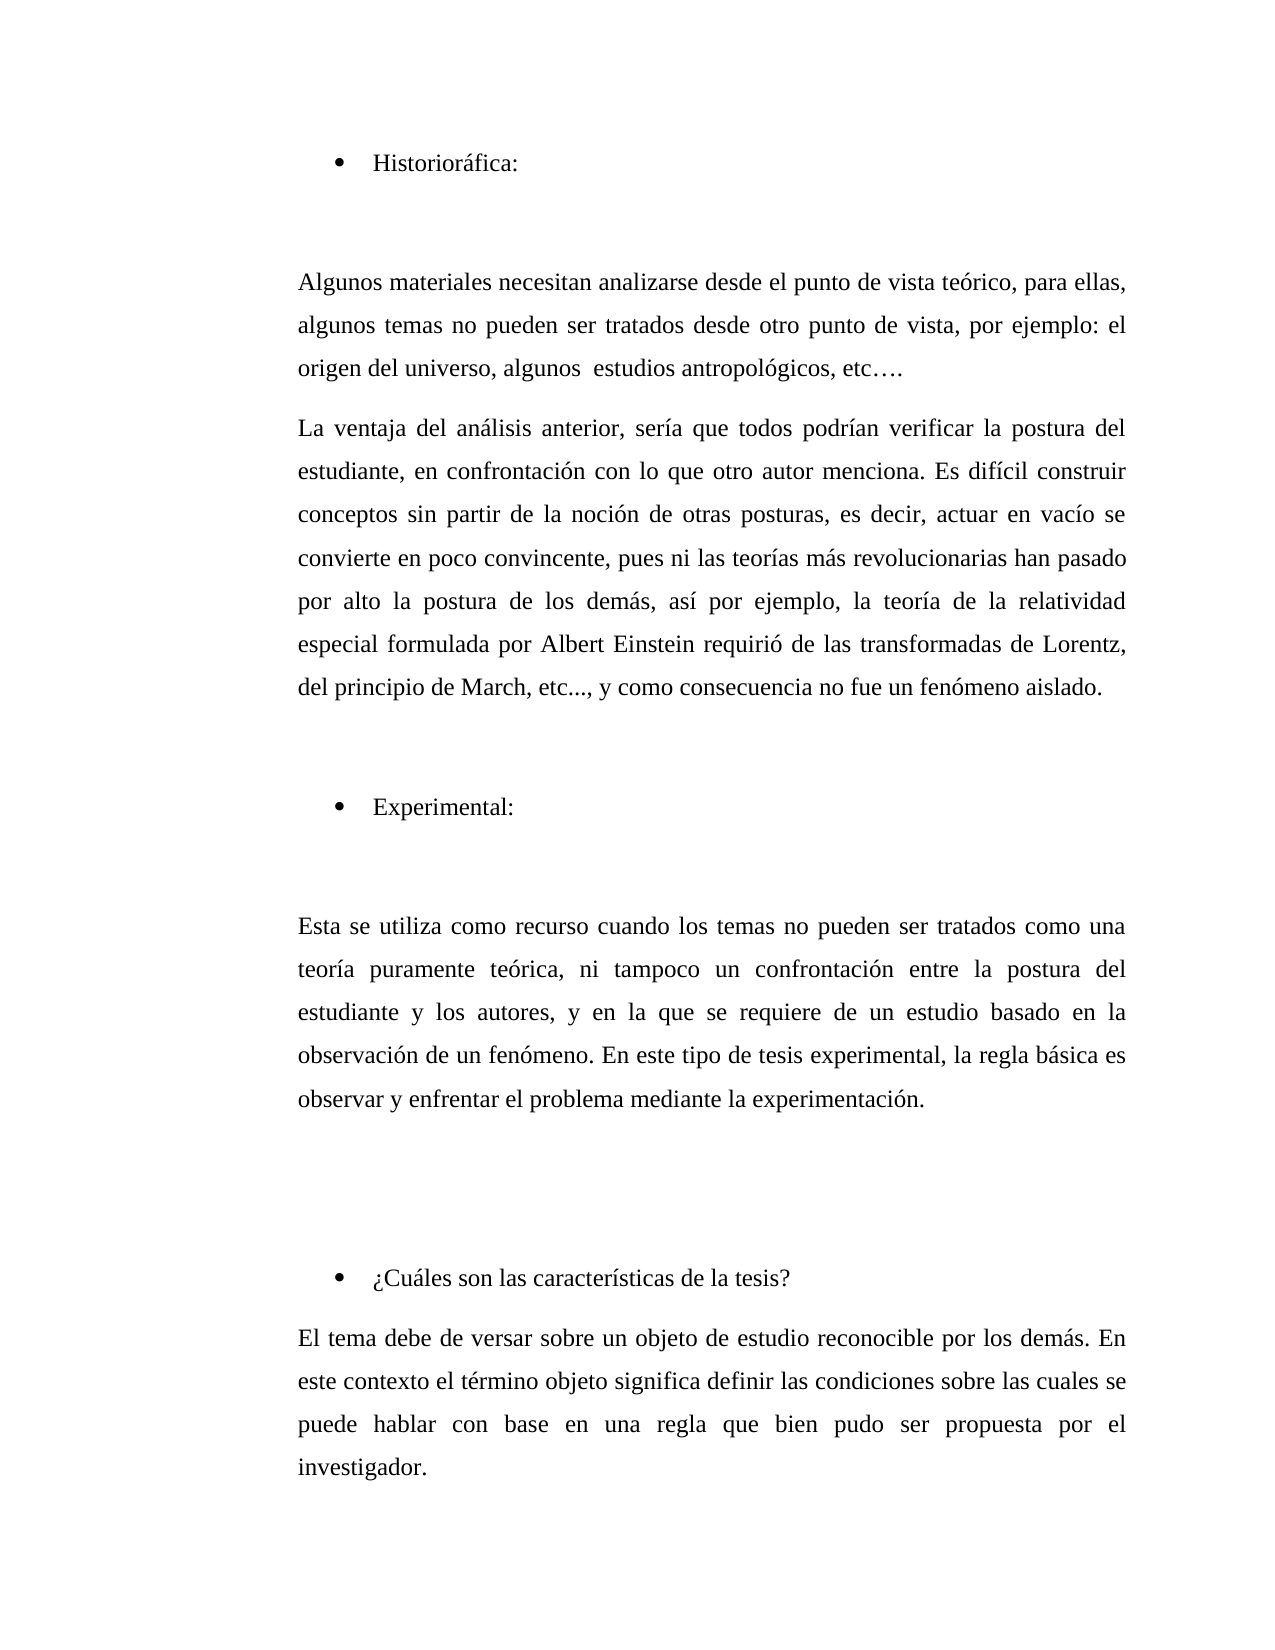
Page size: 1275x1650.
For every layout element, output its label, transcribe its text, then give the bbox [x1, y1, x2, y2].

list Historioráfica: [335, 148, 1127, 176]
list Experimental: [335, 792, 1127, 820]
list ¿Cuáles son las características de la tesis? [335, 1263, 1127, 1292]
text La ventaja del análisis anterior, sería que todos podrían verificar la postura del estudiante, en confrontación con lo que otro autor menciona. Es difícil construir conceptos sin partir de la noción de otras posturas, es decir, actuar en vacío se convierte en poco convincente, pues ni las teorías más revolucionarias han pasado por alto la postura de los demás, así por ejemplo, la teoría de la relatividad especial formulada por Albert Einstein requirió de las transformadas de Lorentz, del principio de March, etc..., y como consecuencia no fue un fenómeno aislado. [298, 413, 1127, 701]
text Algunos materiales necesitan analizarse desde el punto de vista teórico, para ellas, algunos temas no pueden ser tratados desde otro punto de vista, por ejemplo: el origen del universo, algunos estudios antropológicos, etc…. [298, 267, 1127, 382]
text El tema debe de versar sobre un objeto de estudio reconocible por los demás. En este contexto el término objeto significa definir las condiciones sobre las cuales se puede hablar con base en una regla que bien pudo ser propuesta por el investigador. [298, 1323, 1127, 1481]
text Esta se utiliza como recurso cuando los temas no pueden ser tratados como una teoría puramente teórica, ni tampoco un confrontación entre la postura del estudiante y los autores, y en la que se requiere de un estudio basado en la observación de un fenómeno. En este tipo de tesis experimental, la regla básica es observar y enfrentar el problema mediante la experimentación. [298, 911, 1127, 1112]
